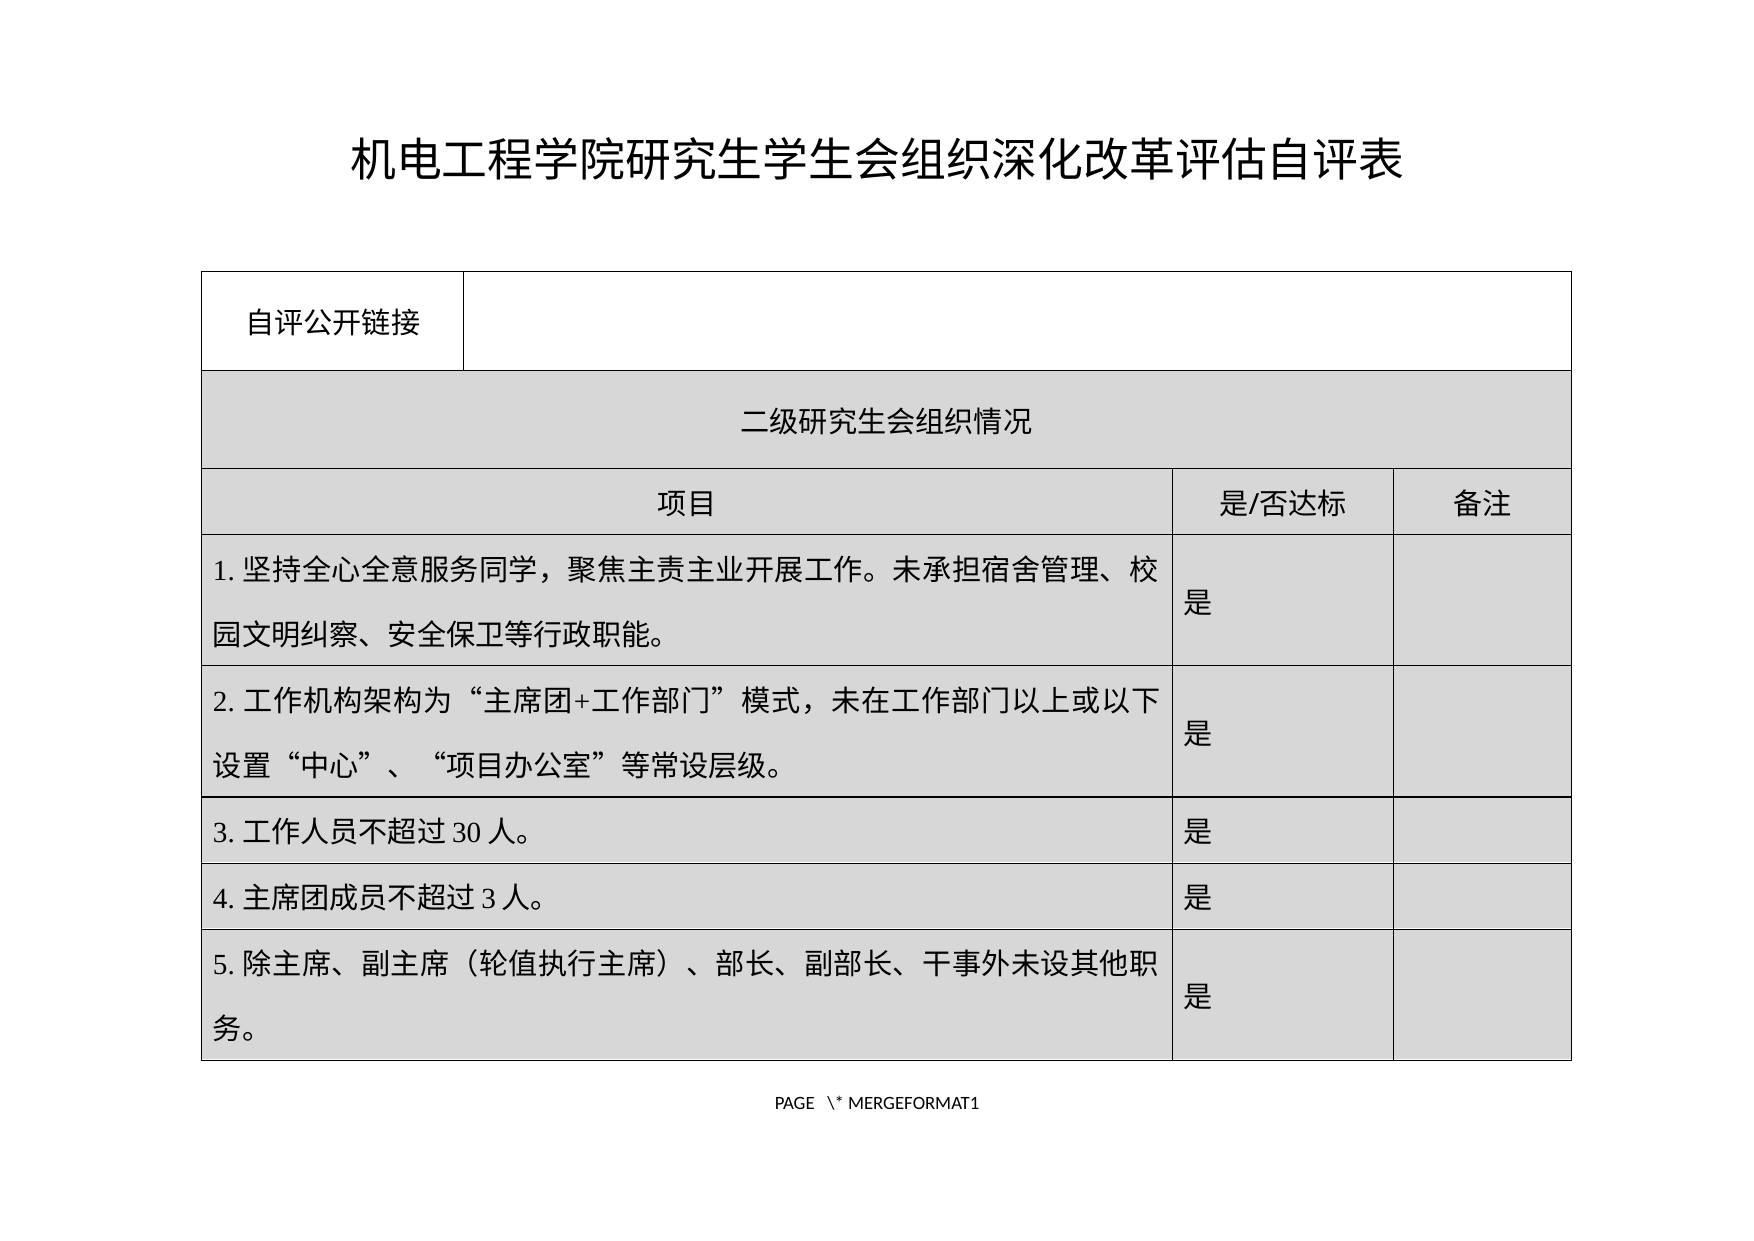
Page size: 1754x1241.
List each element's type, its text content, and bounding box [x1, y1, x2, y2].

table_cell 是 [1173, 930, 1393, 1059]
table_cell 是 [1173, 666, 1393, 796]
table_cell 5. 除主席、副主席（轮值执行主席）、部长、副部长、干事外未设其他职务。 [202, 930, 1172, 1059]
table_cell 项目 [202, 469, 1172, 534]
table_cell 是 [1173, 535, 1393, 665]
table_cell 是 [1173, 864, 1393, 928]
table_cell [1394, 864, 1571, 928]
table_cell 1. 坚持全心全意服务同学，聚焦主责主业开展工作。未承担宿舍管理、校园文明纠察、安全保卫等行政职能。 [202, 535, 1172, 665]
text 机电工程学院研究生学生会组织深化改革评估自评表 [213, 108, 1541, 206]
table_cell 3. 工作人员不超过30人。 [202, 798, 1172, 862]
table_cell 是 [1173, 798, 1393, 862]
table_cell 2. 工作机构架构为“主席团+工作部门”模式，未在工作部门以上或以下设置“中心”、“项目办公室”等常设层级。 [202, 666, 1172, 796]
table_cell [1394, 798, 1571, 862]
table_header 自评公开链接 [202, 272, 463, 369]
table_cell [1394, 930, 1571, 1059]
table_header [464, 272, 1571, 369]
table_cell 二级研究生会组织情况 [202, 371, 1571, 468]
table_cell [1394, 666, 1571, 796]
table_cell 4. 主席团成员不超过3人。 [202, 864, 1172, 928]
table_cell [1394, 535, 1571, 665]
table_cell 是/否达标 [1173, 469, 1393, 534]
table_cell 备注 [1394, 469, 1571, 534]
